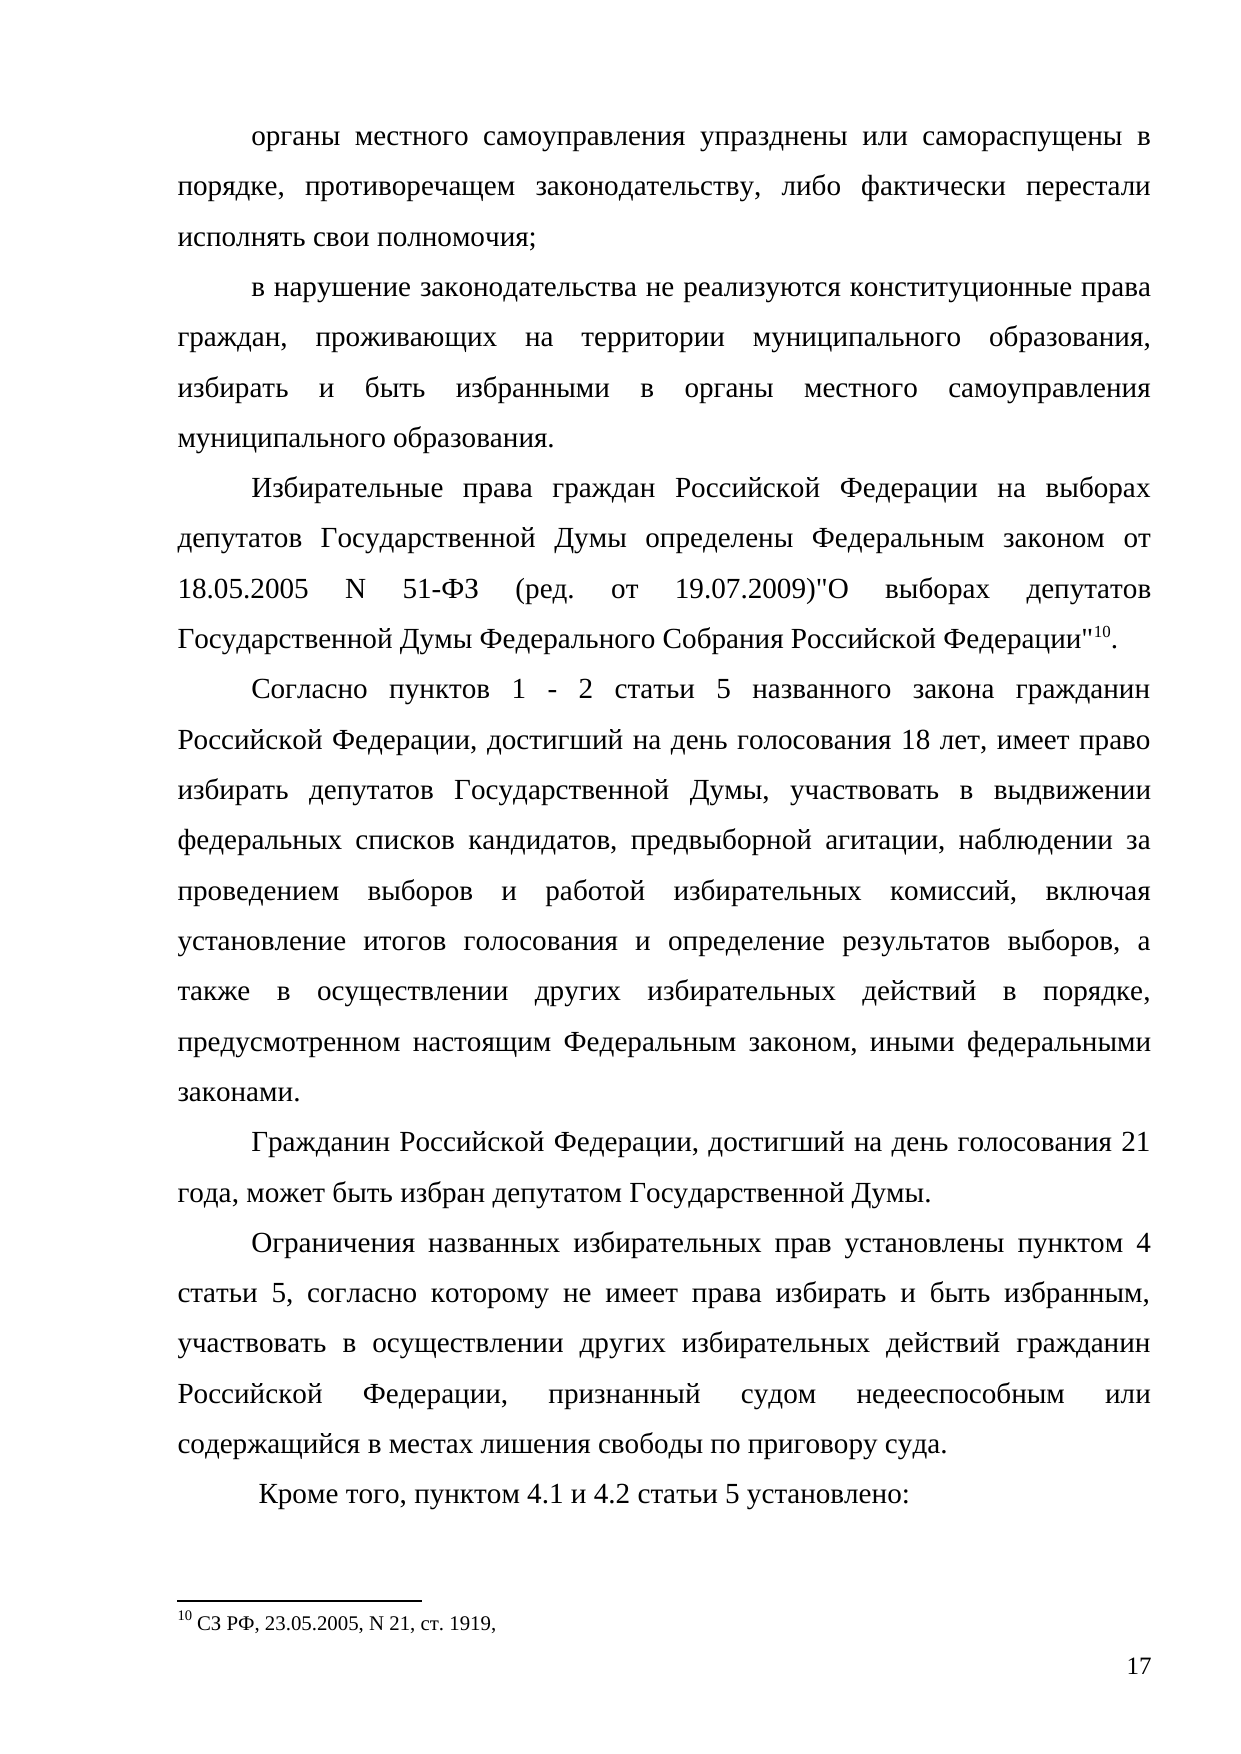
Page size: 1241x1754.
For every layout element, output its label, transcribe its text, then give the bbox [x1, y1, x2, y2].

text Ограничения названных избирательных прав установлены пунктом 4 статьи 5, согласно которому не имеет права избирать и быть избранным, участвовать в осуществлении других избирательных действий гражданин Российской Федерации, признанный судом недееспособным или содержащийся в местах лишения свободы по приговору суда. [177, 1225, 1152, 1460]
text Гражданин Российской Федерации, достигший на день голосования 21 года, может быть избран депутатом Государственной Думы. [177, 1124, 1152, 1208]
text Избирательные права граждан Российской Федерации на выборах депутатов Государственной Думы определены Федеральным законом от 18.05.2005 N 51-ФЗ (ред. от 19.07.2009)"О выборах депутатов Государственной Думы Федерального Собрания Российской Федерации". [177, 470, 1152, 655]
text Кроме того, пунктом 4.1 и 4.2 статьи 5 установлено: [177, 1477, 1152, 1510]
text Согласно пунктов 1 - 2 статьи 5 названного закона гражданин Российской Федерации, достигший на день голосования 18 лет, имеет право избирать депутатов Государственной Думы, участвовать в выдвижении федеральных списков кандидатов, предвыборной агитации, наблюдении за проведением выборов и работой избирательных комиссий, включая установление итогов голосования и определение результатов выборов, а также в осуществлении других избирательных действий в порядке, предусмотренном настоящим Федеральным законом, иными федеральными законами. [177, 672, 1152, 1108]
text органы местного самоуправления упразднены или самораспущены в порядке, противоречащем законодательству, либо фактически перестали исполнять свои полномочия; [177, 118, 1152, 252]
text в нарушение законодательства не реализуются конституционные права граждан, проживающих на территории муниципального образования, избирать и быть избранными в органы местного самоуправления муниципального образования. [177, 269, 1152, 453]
